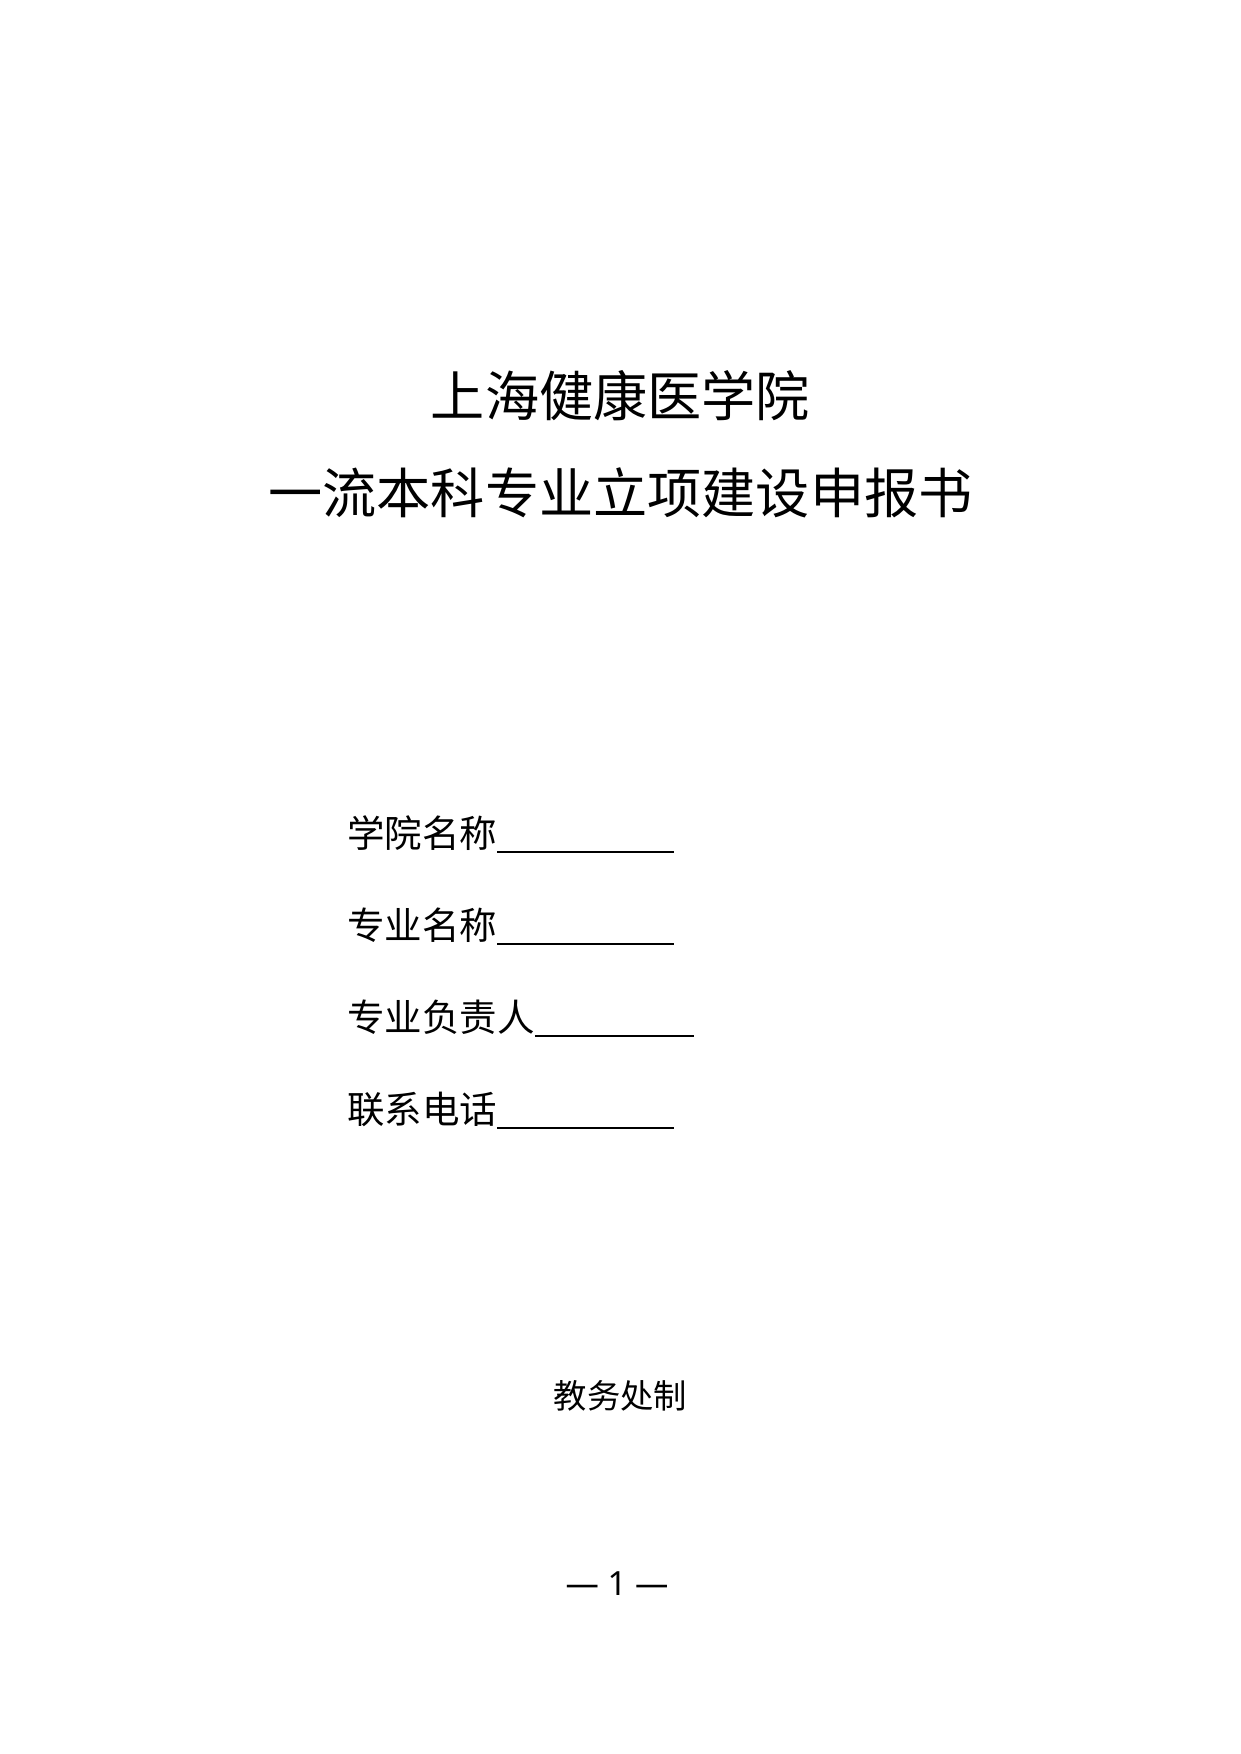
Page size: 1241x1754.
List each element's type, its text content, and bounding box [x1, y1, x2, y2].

text 专业名称 [159, 891, 1081, 956]
text 一流本科专业立项建设申报书 [159, 441, 1081, 539]
text 教务处制 [159, 1362, 1081, 1427]
text 联系电话 [159, 1075, 1081, 1140]
text 上海健康医学院 [159, 344, 1081, 441]
text 专业负责人 [159, 983, 1081, 1048]
text 学院名称 [159, 799, 1081, 864]
